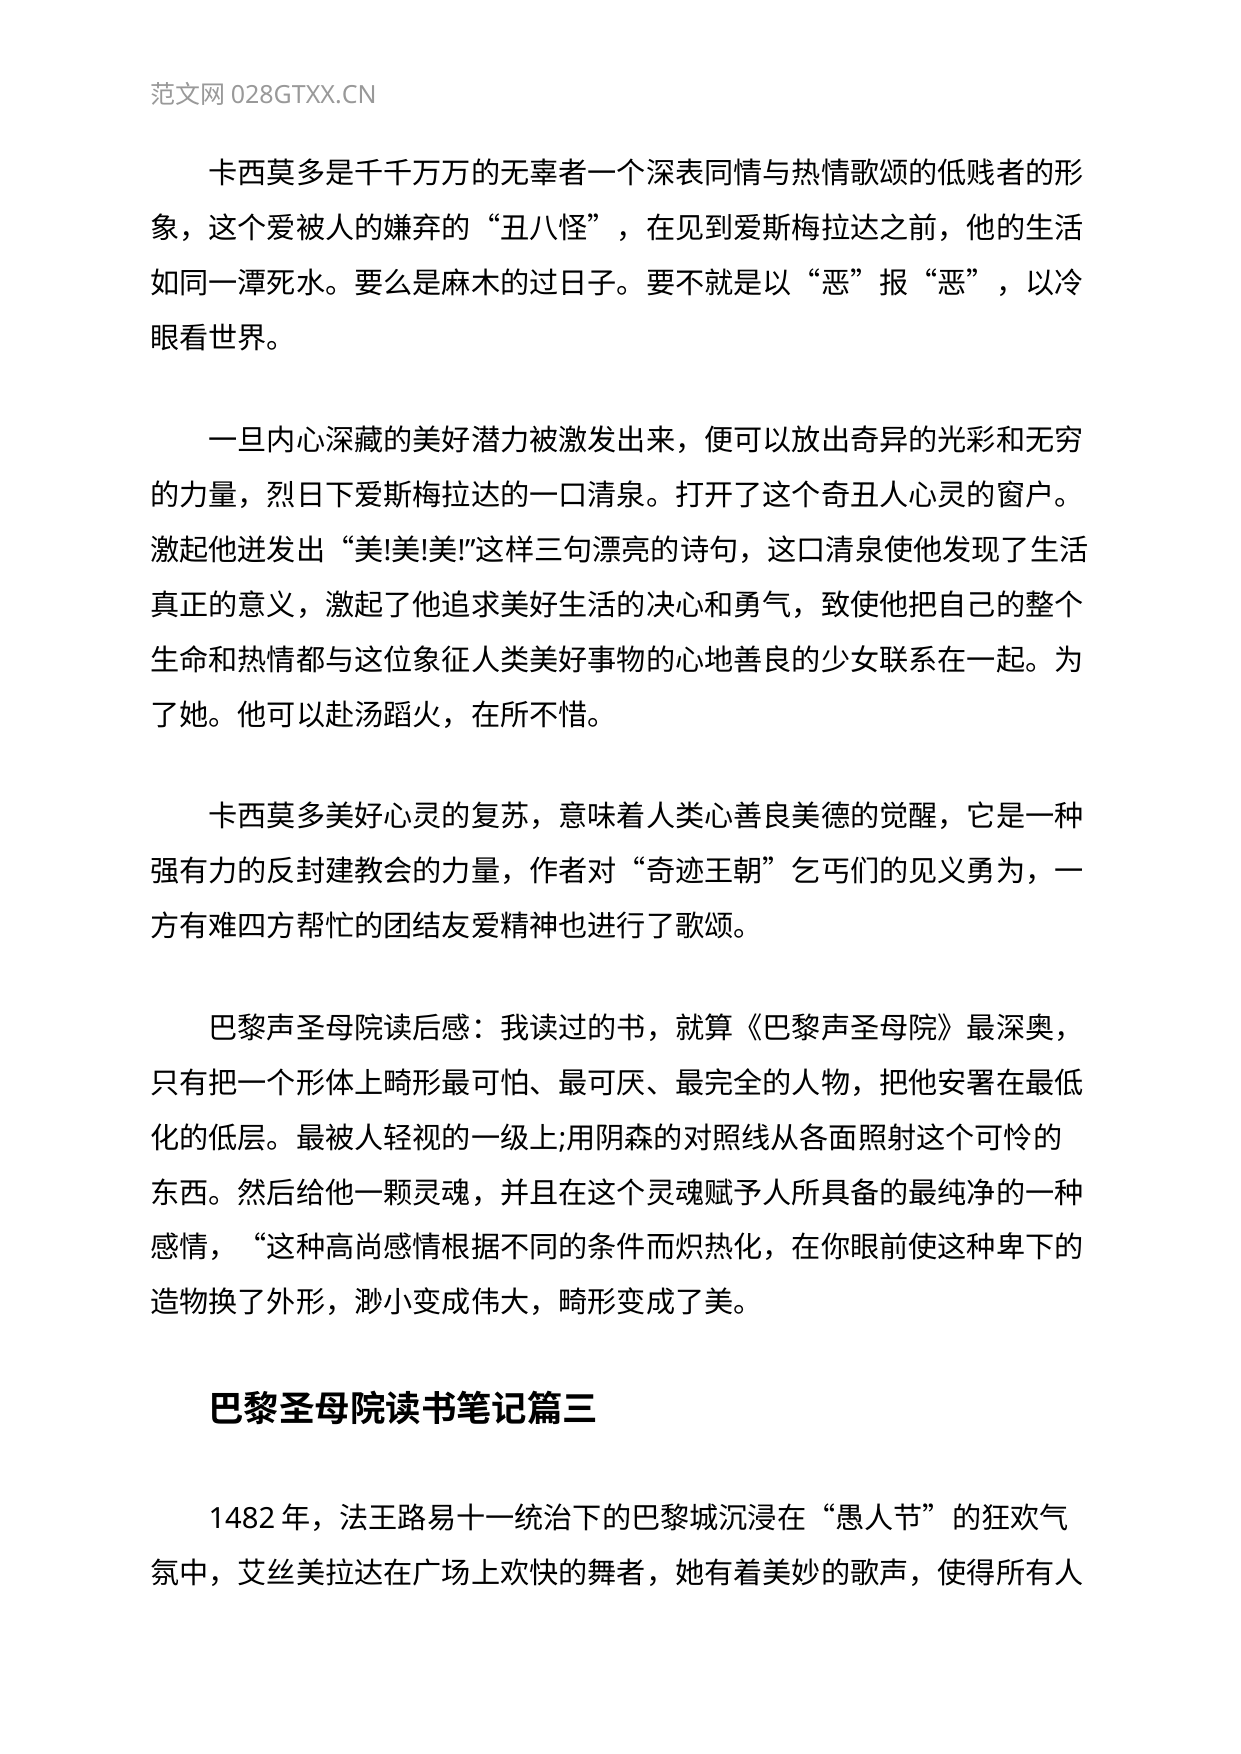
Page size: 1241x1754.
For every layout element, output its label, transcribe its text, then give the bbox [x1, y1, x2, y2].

text 巴黎声圣母院读后感：我读过的书，就算《巴黎声圣母院》最深奥，只有把一个形体上畸形最可怕、最可厌、最完全的人物，把他安署在最低化的低层。最被人轻视的一级上;用阴森的对照线从各面照射这个可怜的东西。然后给他一颗灵魂，并且在这个灵魂赋予人所具备的最纯净的一种感情，“这种高尚感情根据不同的条件而炽热化，在你眼前使这种卑下的造物换了外形，渺小变成伟大，畸形变成了美。 [150, 1004, 1090, 1321]
text 卡西莫多是千千万万的无辜者一个深表同情与热情歌颂的低贱者的形象，这个爱被人的嫌弃的“丑八怪”，在见到爱斯梅拉达之前，他的生活如同一潭死水。要么是麻木的过日子。要不就是以“恶”报“恶”，以冷眼看世界。 [150, 150, 1090, 357]
text 一旦内心深藏的美好潜力被激发出来，便可以放出奇异的光彩和无穷的力量，烈日下爱斯梅拉达的一口清泉。打开了这个奇丑人心灵的窗户。激起他迸发出“美!美!美!”这样三句漂亮的诗句，这口清泉使他发现了生活真正的意义，激起了他追求美好生活的决心和勇气，致使他把自己的整个生命和热情都与这位象征人类美好事物的心地善良的少女联系在一起。为了她。他可以赴汤蹈火，在所不惜。 [150, 416, 1090, 733]
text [150, 1494, 1090, 1591]
text 巴黎圣母院读书笔记篇三 [150, 1381, 1090, 1432]
text 卡西莫多美好心灵的复苏，意味着人类心善良美德的觉醒，它是一种强有力的反封建教会的力量，作者对“奇迹王朝”乞丐们的见义勇为，一方有难四方帮忙的团结友爱精神也进行了歌颂。 [150, 793, 1090, 945]
